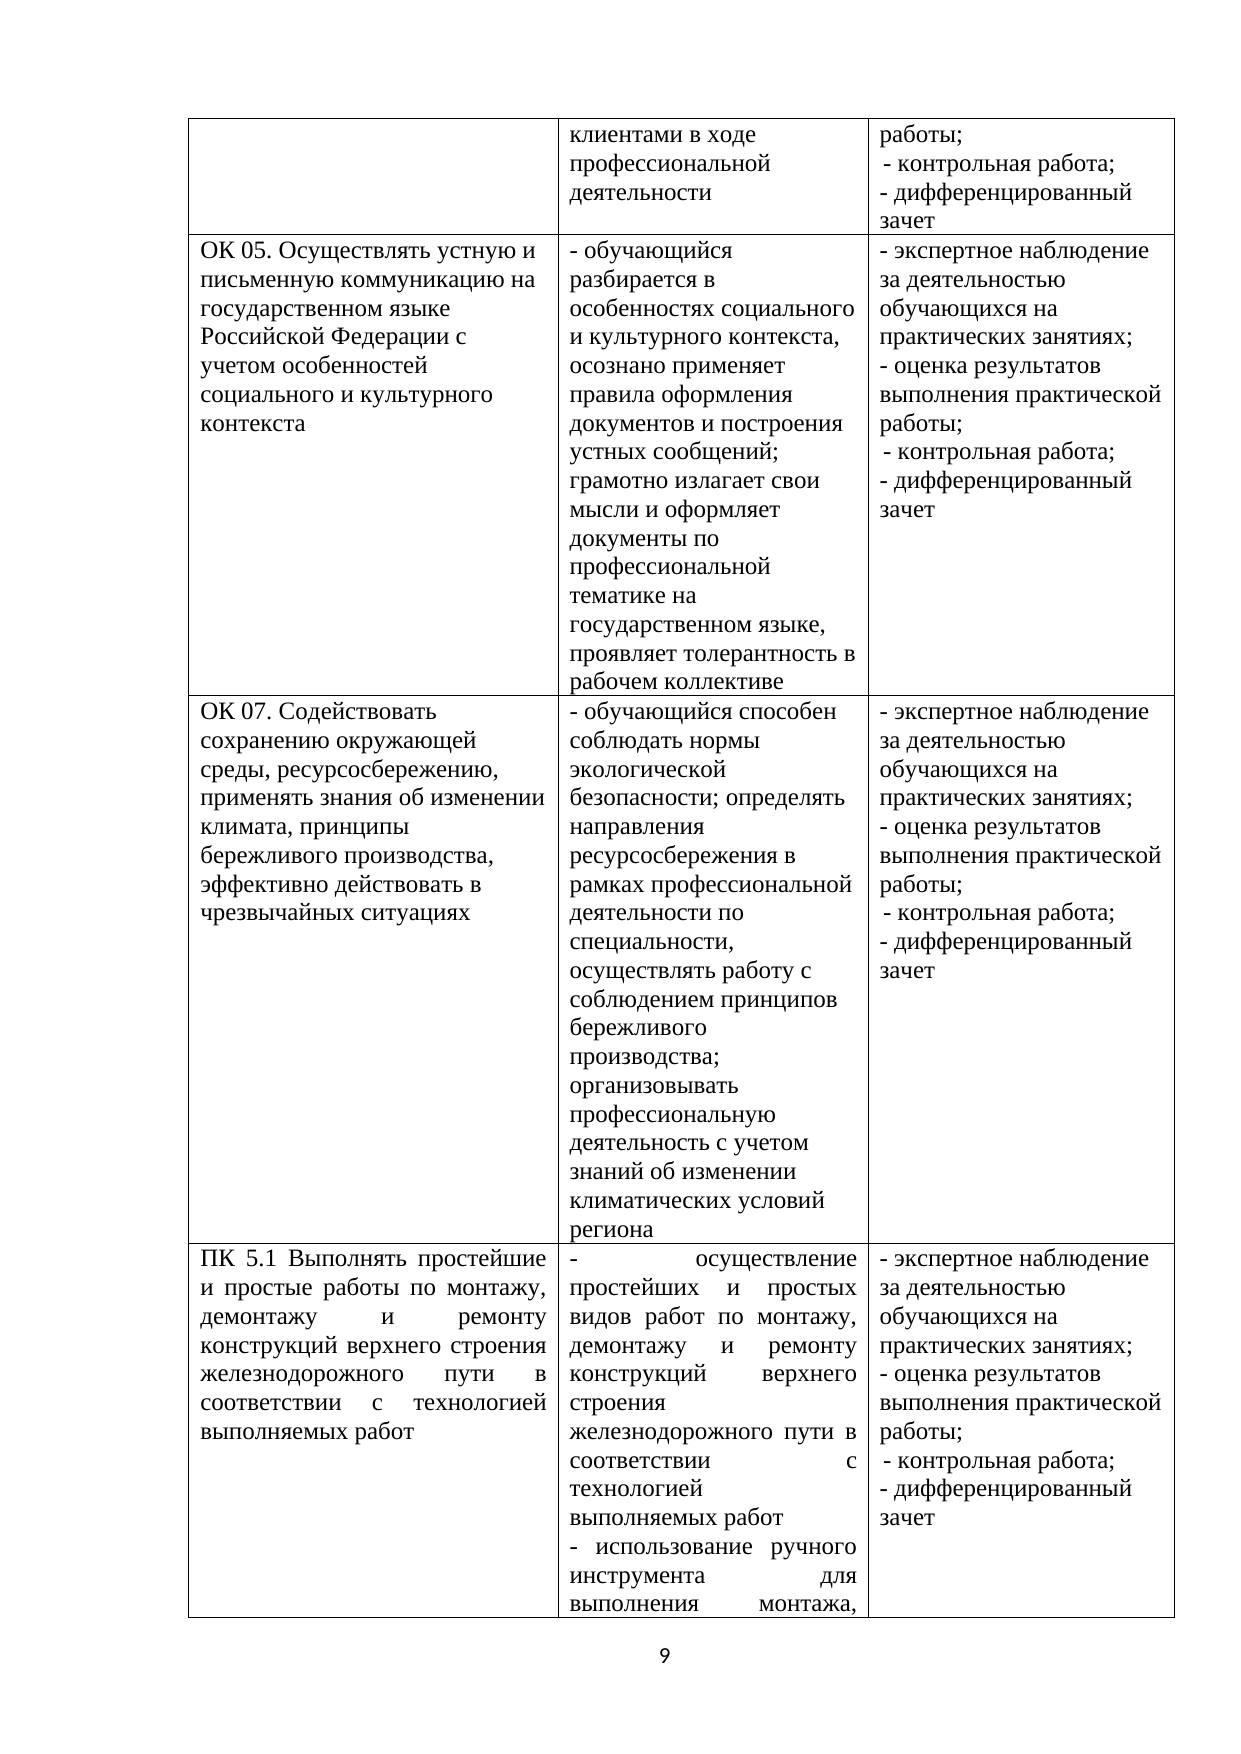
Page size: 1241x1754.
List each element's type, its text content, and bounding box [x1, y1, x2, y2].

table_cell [869, 119, 1174, 234]
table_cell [189, 119, 558, 234]
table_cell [559, 119, 868, 234]
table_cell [559, 1244, 868, 1617]
table_cell - обучающийся способен соблюдать нормы экологической безопасности; определять направления ресурсосбережения в рамках профессиональной деятельности по специальности, осуществлять работу с соблюдением принципов бережливого производства; организовывать профессиональную деятельность с учетом знаний об изменении климатических условий региона [559, 696, 868, 1242]
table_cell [189, 1244, 558, 1617]
table_cell ОК 05. Осуществлять устную и письменную коммуникацию на государственном языке Российской Федерации с учетом особенностей социального и культурного контекста [189, 235, 558, 695]
table_cell ОК 07. Содействовать сохранению окружающей среды, ресурсосбережению, применять знания об изменении климата, принципы бережливого производства, эффективно действовать в чрезвычайных ситуациях [189, 696, 558, 1242]
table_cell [869, 1244, 1174, 1617]
table_cell - обучающийся разбирается в особенностях социального и культурного контекста, осознано применяет правила оформления документов и построения устных сообщений; грамотно излагает свои мысли и оформляет документы по профессиональной тематике на государственном языке, проявляет толерантность в рабочем коллективе [559, 235, 868, 695]
